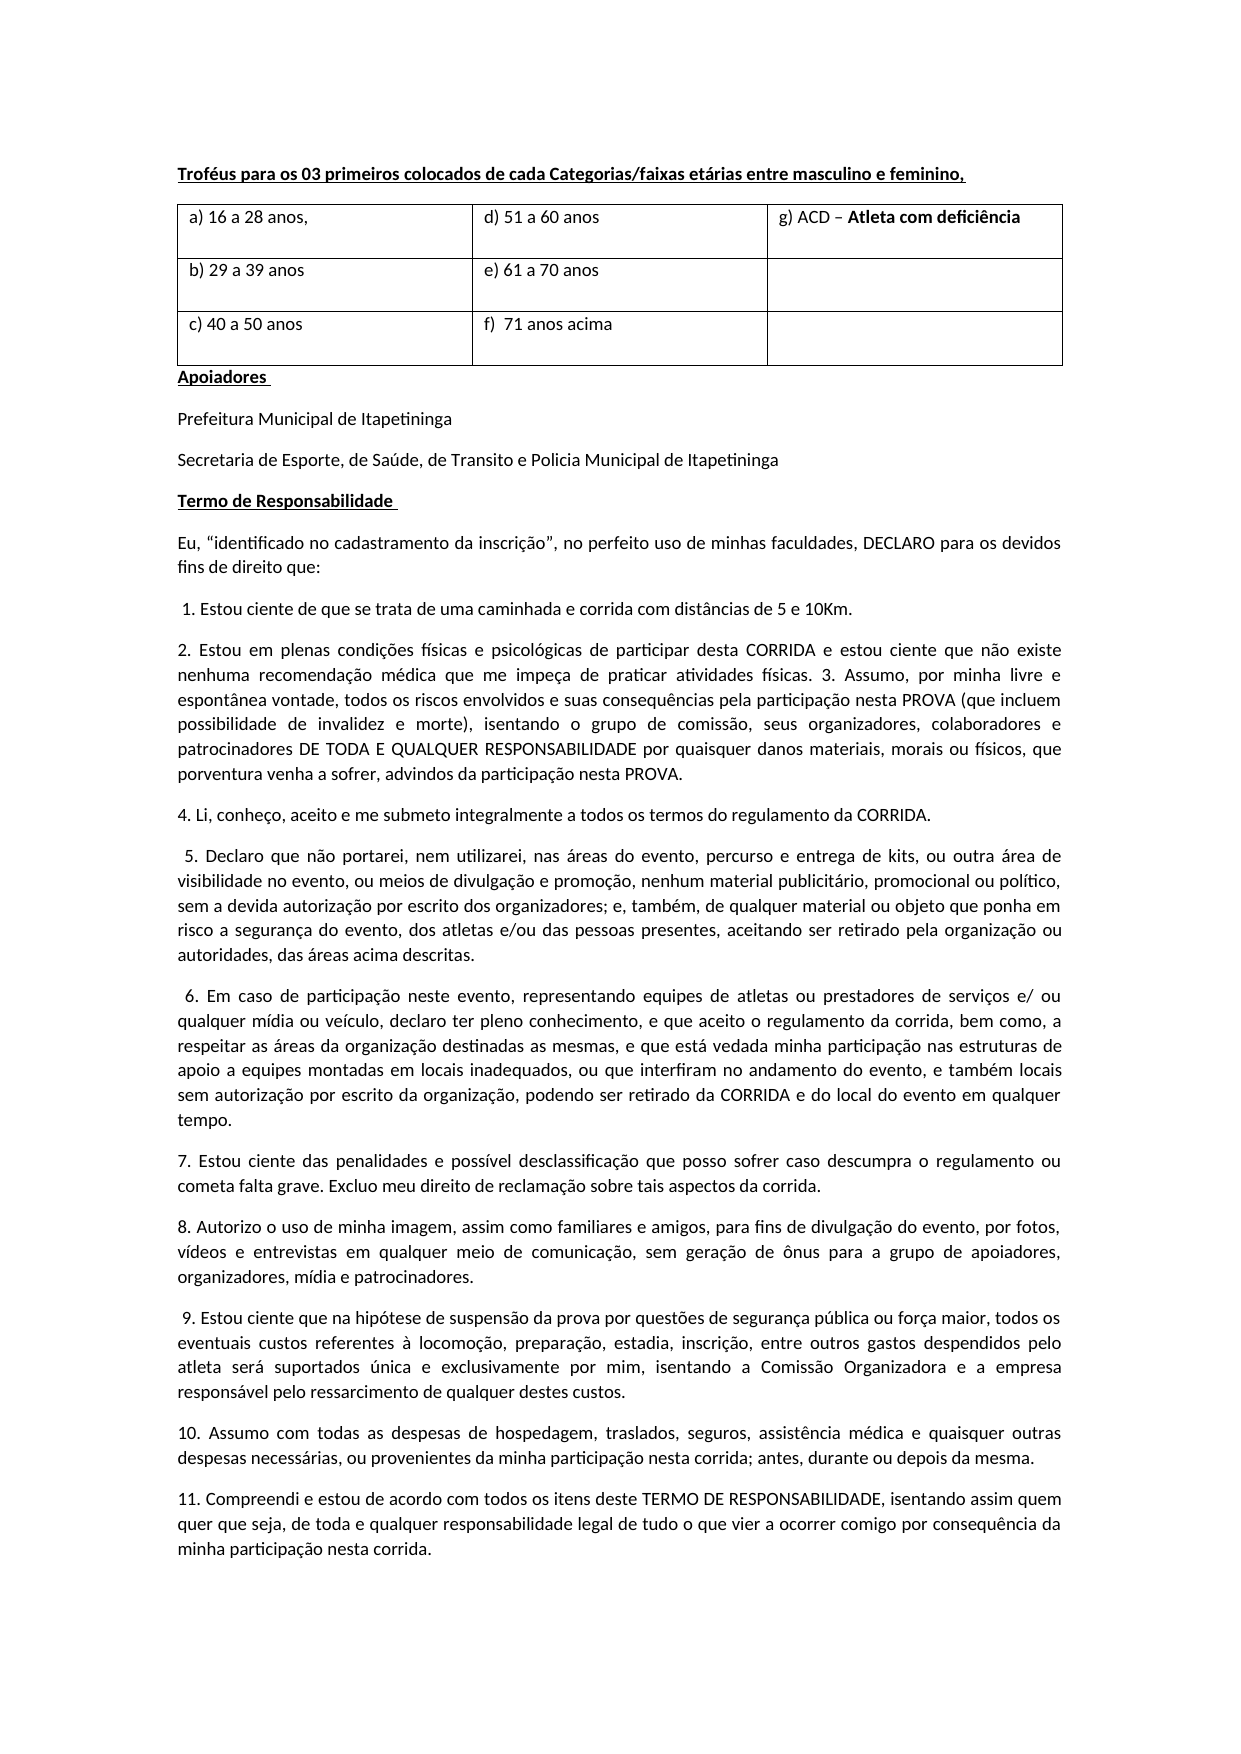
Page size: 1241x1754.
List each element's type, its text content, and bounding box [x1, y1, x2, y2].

text 7. Estou ciente das penalidades e possível desclassificação que posso sofrer caso descumpra o regulamento ou cometa falta grave. Excluo meu direito de reclamação sobre tais aspectos da corrida. [177, 1149, 1063, 1197]
table_cell e) 61 a 70 anos [473, 259, 767, 311]
text Eu, “identificado no cadastramento da inscrição”, no perfeito uso de minhas faculdades, DECLARO para os devidos fins de direito que: [177, 531, 1063, 578]
text 1. Estou ciente de que se trata de uma caminhada e corrida com distâncias de 5 e 10Km. [177, 597, 1063, 620]
text 6. Em caso de participação neste evento, representando equipes de atletas ou prestadores de serviços e/ ou qualquer mídia ou veículo, declaro ter pleno conhecimento, e que aceito o regulamento da corrida, bem como, a respeitar as áreas da organização destinadas as mesmas, e que está vedada minha participação nas estruturas de apoio a equipes montadas em locais inadequados, ou que interfiram no andamento do evento, e também locais sem autorização por escrito da organização, podendo ser retirado da CORRIDA e do local do evento em qualquer tempo. [177, 984, 1063, 1131]
table_header d) 51 a 60 anos [473, 205, 767, 257]
text 9. Estou ciente que na hipótese de suspensão da prova por questões de segurança pública ou força maior, todos os eventuais custos referentes à locomoção, preparação, estadia, inscrição, entre outros gastos despendidos pelo atleta será suportados única e exclusivamente por mim, isentando a Comissão Organizadora e a empresa responsável pelo ressarcimento de qualquer destes custos. [177, 1306, 1063, 1403]
table_cell f) 71 anos acima [473, 312, 767, 364]
text 8. Autorizo o uso de minha imagem, assim como familiares e amigos, para fins de divulgação do evento, por fotos, vídeos e entrevistas em qualquer meio de comunicação, sem geração de ônus para a grupo de apoiadores, organizadores, mídia e patrocinadores. [177, 1215, 1063, 1288]
text 5. Declaro que não portarei, nem utilizarei, nas áreas do evento, percurso e entrega de kits, ou outra área de visibilidade no evento, ou meios de divulgação e promoção, nenhum material publicitário, promocional ou político, sem a devida autorização por escrito dos organizadores; e, também, de qualquer material ou objeto que ponha em risco a segurança do evento, dos atletas e/ou das pessoas presentes, aceitando ser retirado pela organização ou autoridades, das áreas acima descritas. [177, 844, 1063, 966]
table_cell b) 29 a 39 anos [178, 259, 472, 311]
table_header a) 16 a 28 anos, [178, 205, 472, 257]
table_cell [768, 312, 1062, 364]
table_cell c) 40 a 50 anos [178, 312, 472, 364]
text Apoiadores [177, 366, 1063, 388]
text 4. Li, conheço, aceito e me submeto integralmente a todos os termos do regulamento da CORRIDA. [177, 803, 1063, 826]
text Prefeitura Municipal de Itapetininga [177, 407, 1063, 430]
table_cell [768, 259, 1062, 311]
text 10. Assumo com todas as despesas de hospedagem, traslados, seguros, assistência médica e quaisquer outras despesas necessárias, ou provenientes da minha participação nesta corrida; antes, durante ou depois da mesma. [177, 1422, 1063, 1469]
text 11. Compreendi e estou de acordo com todos os itens deste TERMO DE RESPONSABILIDADE, isentando assim quem quer que seja, de toda e qualquer responsabilidade legal de tudo o que vier a ocorrer comigo por consequência da minha participação nesta corrida. [177, 1488, 1063, 1560]
text Secretaria de Esporte, de Saúde, de Transito e Policia Municipal de Itapetininga [177, 448, 1063, 471]
text Troféus para os 03 primeiros colocados de cada Categorias/faixas etárias entre masculino e feminino, [177, 162, 1063, 185]
text Termo de Responsabilidade [177, 489, 1063, 512]
table_header g) ACD – Atleta com deficiência [768, 205, 1062, 257]
text 2. Estou em plenas condições físicas e psicológicas de participar desta CORRIDA e estou ciente que não existe nenhuma recomendação médica que me impeça de praticar atividades físicas. 3. Assumo, por minha livre e espontânea vontade, todos os riscos envolvidos e suas consequências pela participação nesta PROVA (que incluem possibilidade de invalidez e morte), isentando o grupo de comissão, seus organizadores, colaboradores e patrocinadores DE TODA E QUALQUER RESPONSABILIDADE por quaisquer danos materiais, morais ou físicos, que porventura venha a sofrer, advindos da participação nesta PROVA. [177, 638, 1063, 785]
